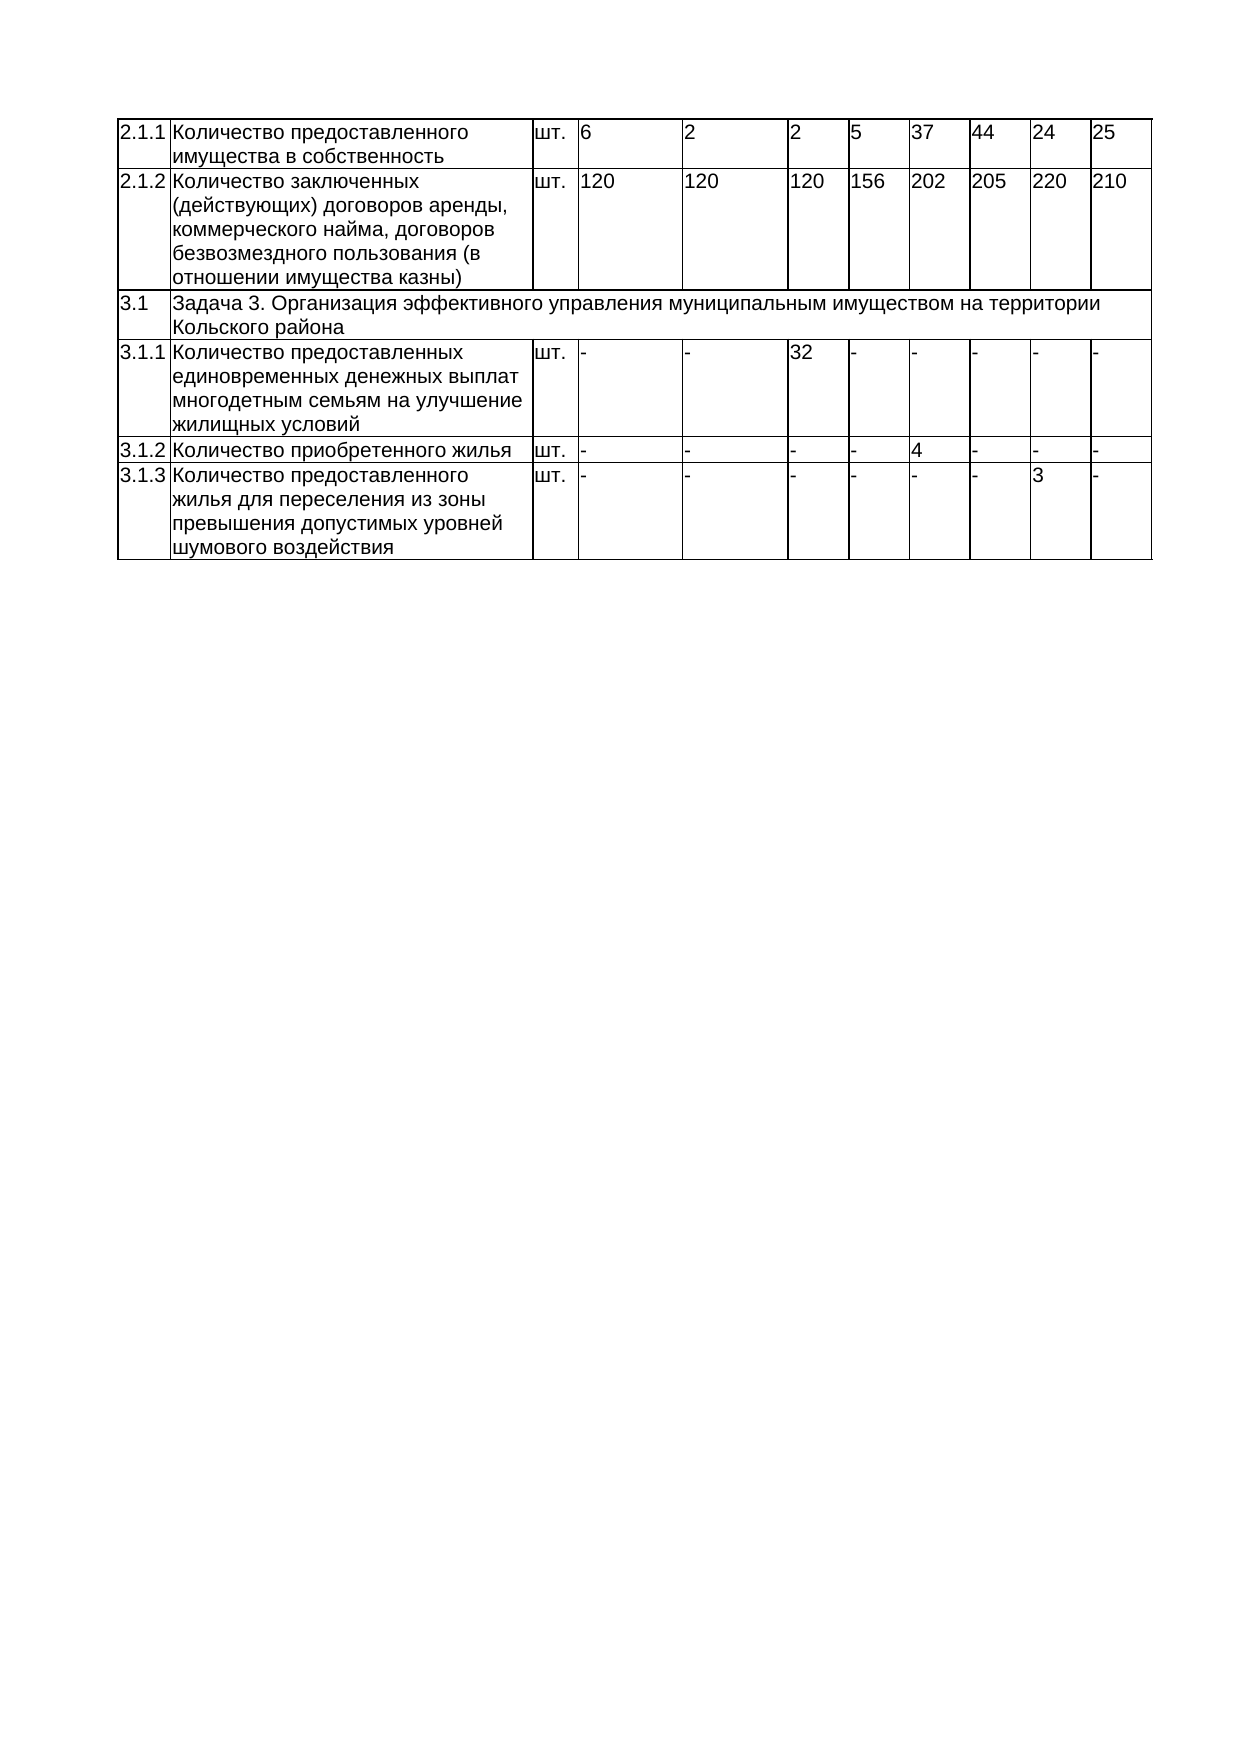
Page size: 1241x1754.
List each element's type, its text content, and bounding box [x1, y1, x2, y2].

table_cell 2.1.1 [119, 120, 170, 168]
table_cell Задача 3. Организация эффективного управления муниципальным имуществом на территории Кольского района [171, 291, 1151, 338]
table_cell Количество предоставленного жилья для переселения из зоны превышения допустимых уровней шумового воздействия [171, 463, 532, 559]
table_cell шт. [534, 463, 578, 559]
table_cell - [1031, 437, 1090, 461]
table_cell - [579, 463, 682, 559]
table_cell - [1092, 437, 1151, 461]
table_cell - [789, 463, 848, 559]
table_cell - [971, 340, 1030, 436]
table_cell - [579, 437, 682, 461]
table_cell шт. [534, 169, 578, 289]
table_cell 3 [1031, 463, 1090, 559]
table_cell - [1092, 463, 1151, 559]
table_cell 44 [971, 120, 1030, 168]
table_cell 2.1.2 [119, 169, 170, 289]
table_cell 2 [789, 120, 848, 168]
table_cell - [683, 437, 787, 461]
table_cell - [971, 463, 1030, 559]
table_cell Количество заключенных (действующих) договоров аренды, коммерческого найма, договоров безвозмездного пользования (в отношении имущества казны) [171, 169, 532, 289]
table_cell - [1092, 340, 1151, 436]
table_cell шт. [534, 120, 578, 168]
table_cell 205 [971, 169, 1030, 289]
table_cell - [971, 437, 1030, 461]
table_cell 120 [579, 169, 682, 289]
table_cell 202 [910, 169, 969, 289]
table_cell 32 [789, 340, 848, 436]
table_cell 25 [1092, 120, 1151, 168]
table_cell 3.1.2 [119, 437, 170, 461]
table_cell Количество предоставленного имущества в собственность [171, 120, 532, 168]
table_cell 120 [789, 169, 848, 289]
table_cell Количество приобретенного жилья [171, 437, 532, 461]
table_cell - [910, 340, 969, 436]
table_cell - [789, 437, 848, 461]
table_cell 3.1.3 [119, 463, 170, 559]
table_cell 4 [910, 437, 969, 461]
table_cell 156 [850, 169, 909, 289]
table_cell 24 [1031, 120, 1090, 168]
table_cell 3.1 [119, 291, 170, 338]
table_cell - [683, 340, 787, 436]
table_cell - [683, 463, 787, 559]
table_cell 120 [683, 169, 787, 289]
table_cell 2 [683, 120, 787, 168]
table_cell 5 [850, 120, 909, 168]
table_cell 210 [1092, 169, 1151, 289]
table_cell - [1031, 340, 1090, 436]
table_cell 3.1.1 [119, 340, 170, 436]
table_cell - [579, 340, 682, 436]
table_cell шт. [534, 340, 578, 436]
table_cell Количество предоставленных единовременных денежных выплат многодетным семьям на улучшение жилищных условий [171, 340, 532, 436]
table_cell - [910, 463, 969, 559]
table_cell шт. [534, 437, 578, 461]
table_cell 220 [1031, 169, 1090, 289]
table_cell - [850, 437, 909, 461]
table_cell - [850, 463, 909, 559]
table_cell 37 [910, 120, 969, 168]
table_cell - [850, 340, 909, 436]
table_cell 6 [579, 120, 682, 168]
